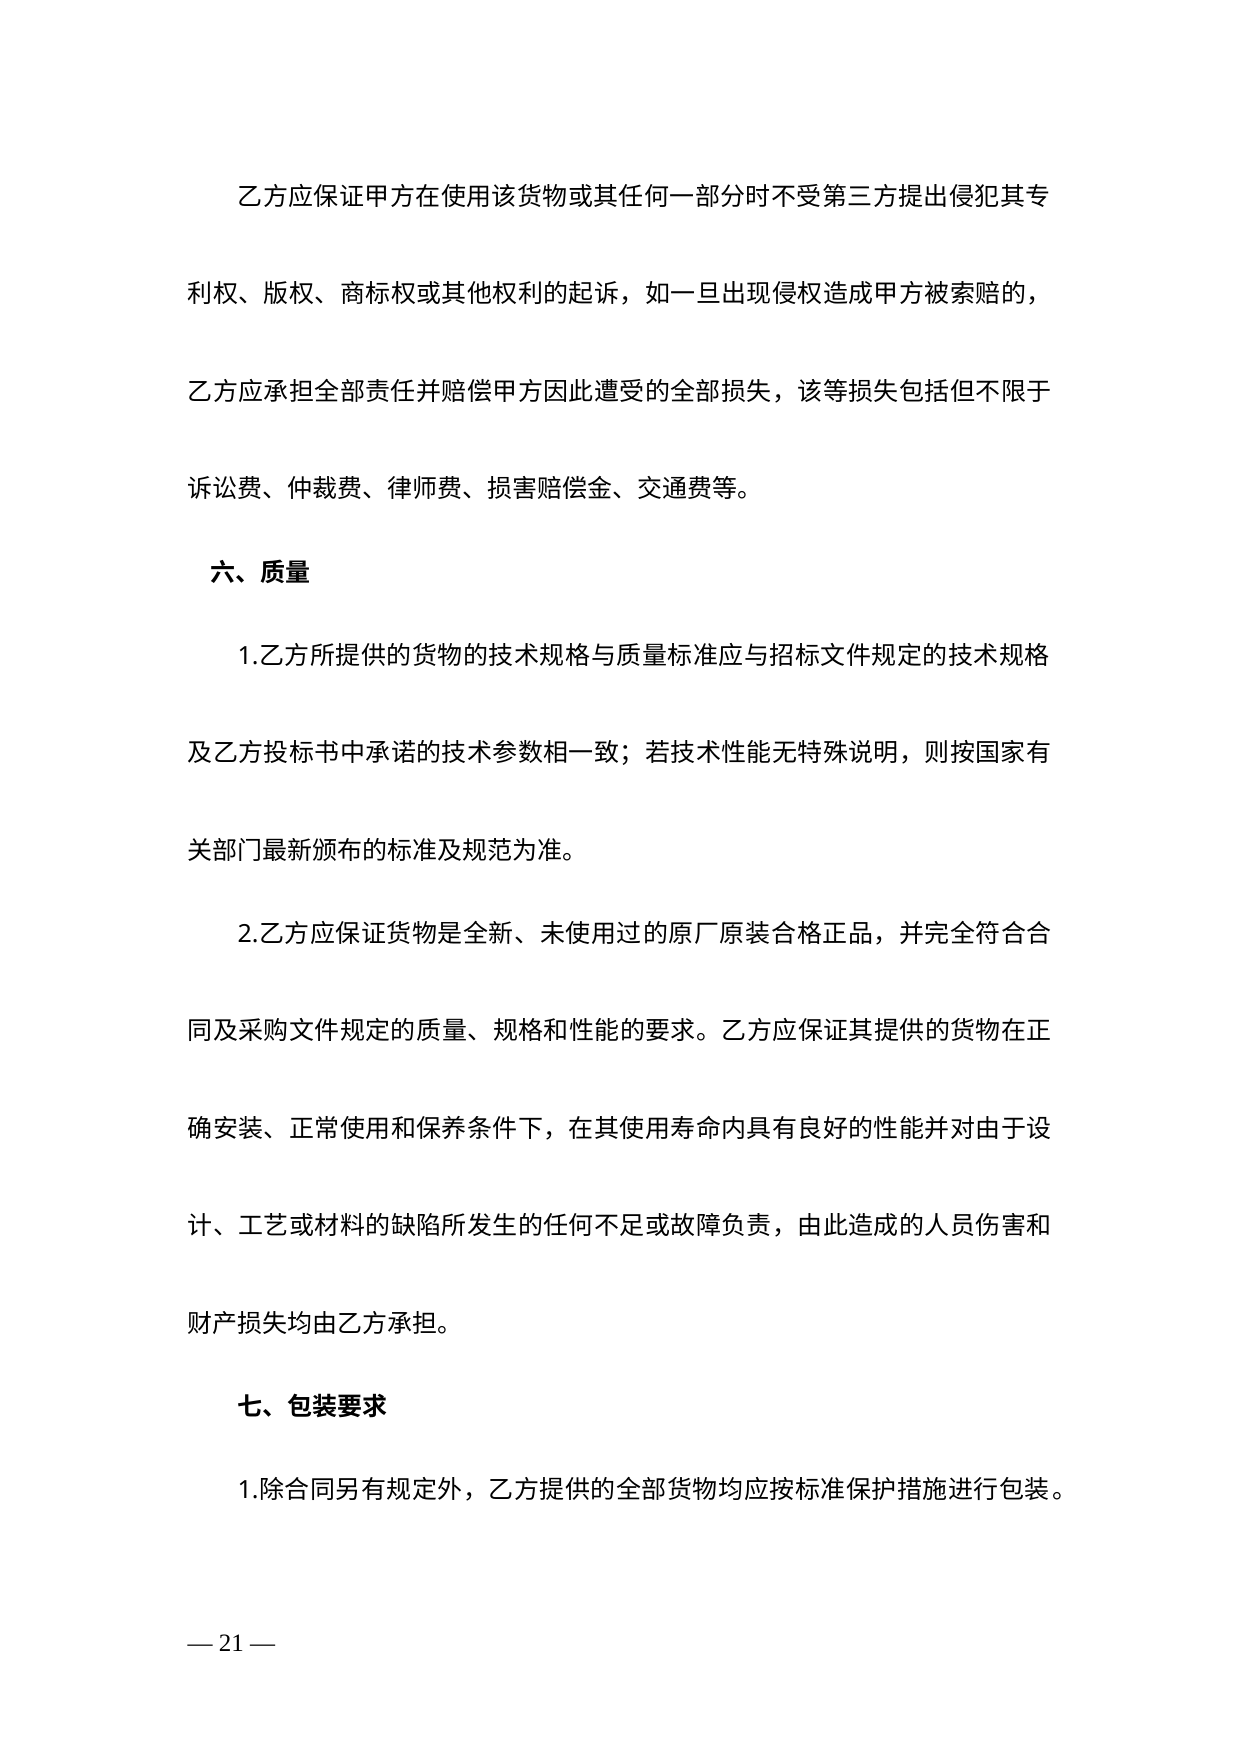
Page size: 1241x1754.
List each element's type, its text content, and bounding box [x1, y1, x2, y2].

text 七、包装要求 [187, 1372, 1053, 1437]
text 1.乙方所提供的货物的技术规格与质量标准应与招标文件规定的技术规格及乙方投标书中承诺的技术参数相一致；若技术性能无特殊说明，则按国家有关部门最新颁布的标准及规范为准。 [187, 621, 1053, 881]
text 六、质量 [187, 538, 1053, 603]
text 2.乙方应保证货物是全新、未使用过的原厂原装合格正品，并完全符合合同及采购文件规定的质量、规格和性能的要求。乙方应保证其提供的货物在正确安装、正常使用和保养条件下，在其使用寿命内具有良好的性能并对由于设计、工艺或材料的缺陷所发生的任何不足或故障负责，由此造成的人员伤害和财产损失均由乙方承担。 [187, 899, 1053, 1354]
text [187, 1455, 1053, 1520]
text 乙方应保证甲方在使用该货物或其任何一部分时不受第三方提出侵犯其专利权、版权、商标权或其他权利的起诉，如一旦出现侵权造成甲方被索赔的，乙方应承担全部责任并赔偿甲方因此遭受的全部损失，该等损失包括但不限于诉讼费、仲裁费、律师费、损害赔偿金、交通费等。 [187, 162, 1053, 519]
